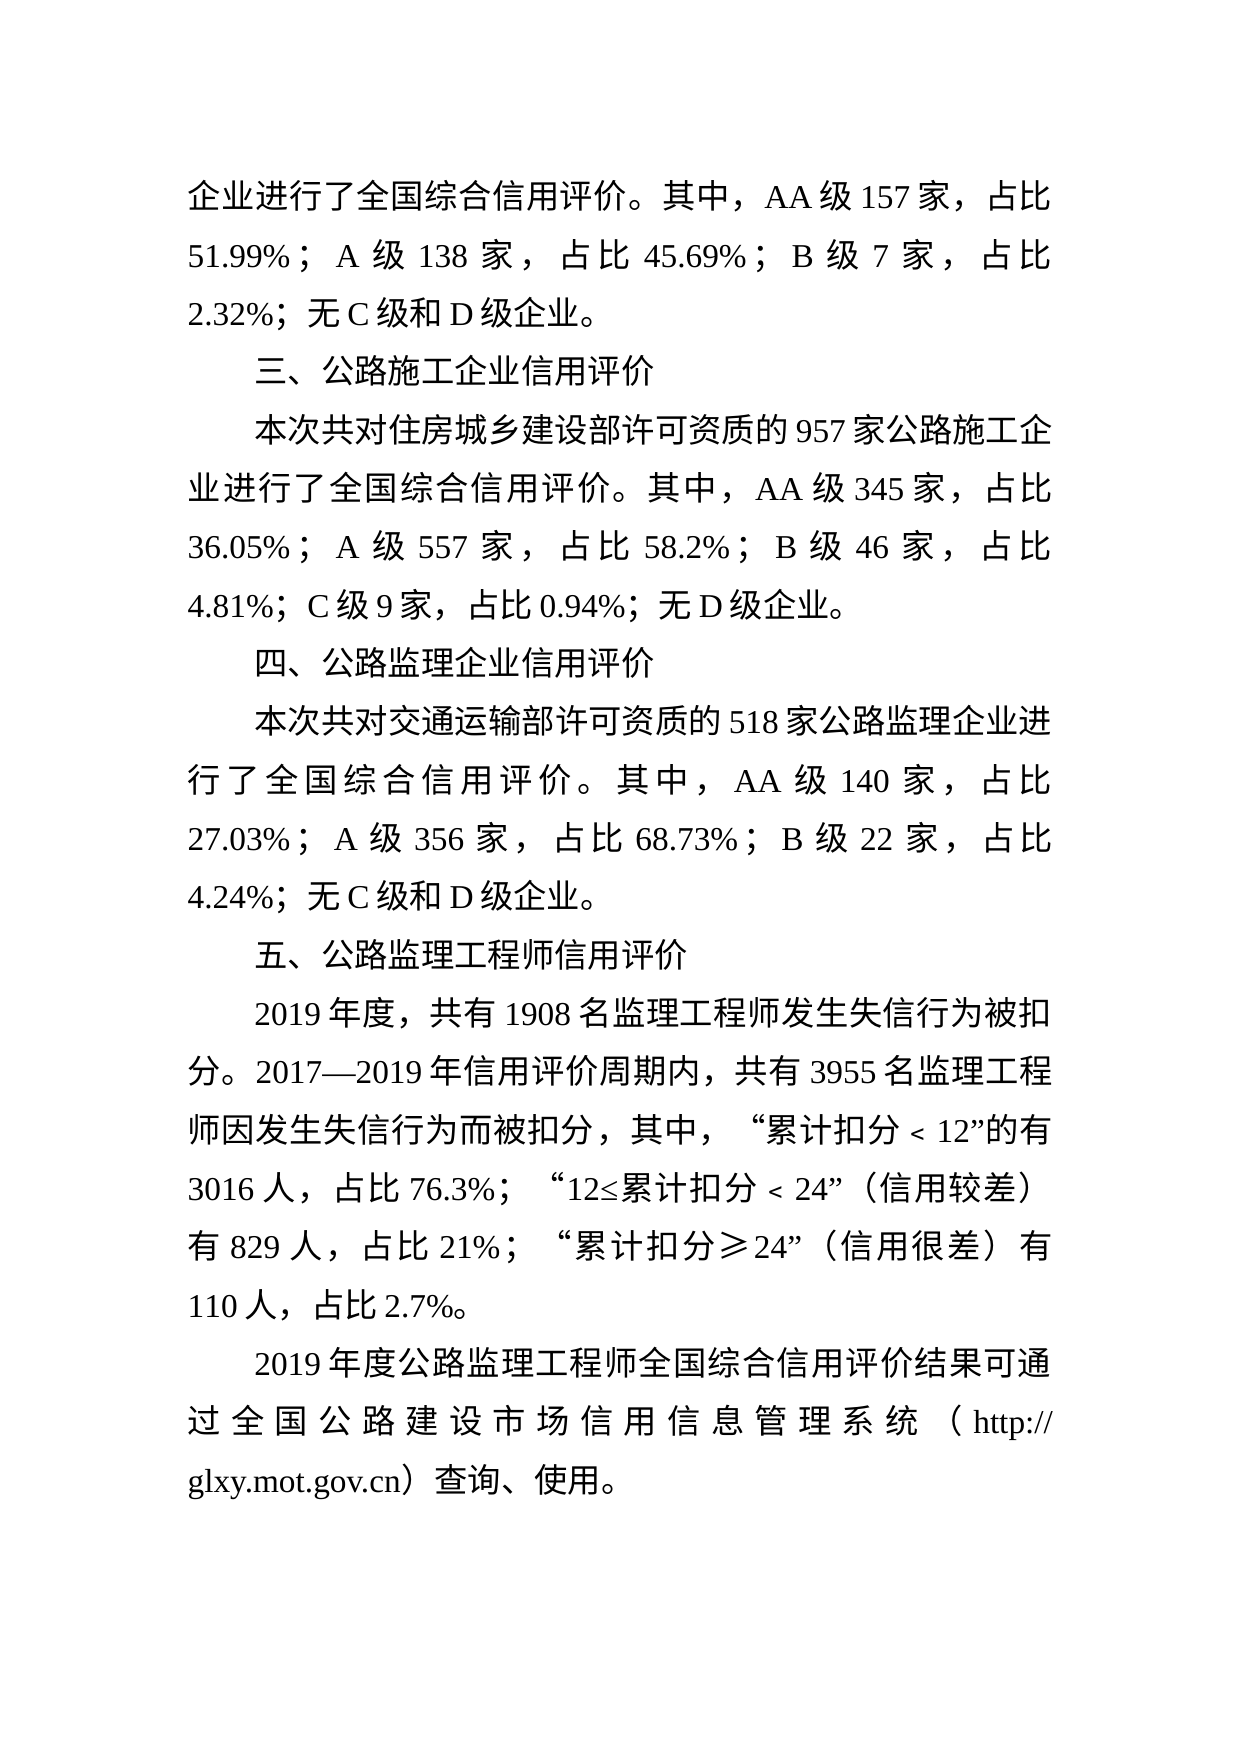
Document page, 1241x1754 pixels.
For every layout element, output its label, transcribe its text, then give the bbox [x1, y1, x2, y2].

list 三、公路施工企业信用评价 [187, 337, 1053, 395]
list 2019年度，共有1908名监理工程师发生失信行为被扣分。2017—2019年信用评价周期内，共有3955名监理工程师因发生失信行为而被扣分，其中，“累计扣分﹤12”的有3016人，占比76.3%；“12≤累计扣分﹤24”（信用较差）有829人，占比21%；“累计扣分≥24”（信用很差）有110人，占比2.7%。 [187, 979, 1053, 1329]
list 本次共对交通运输部许可资质的518家公路监理企业进行了全国综合信用评价。其中，AA级140家，占比27.03%；A级356家，占比68.73%；B级22家，占比4.24%；无C级和D级企业。 [187, 687, 1053, 920]
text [187, 162, 1053, 337]
list 2019年度公路监理工程师全国综合信用评价结果可通过全国公路建设市场信用信息管理系统（http://glxy.mot.gov.cn）查询、使用。 [187, 1329, 1053, 1504]
list 五、公路监理工程师信用评价 [187, 920, 1053, 979]
list 本次共对住房城乡建设部许可资质的957家公路施工企业进行了全国综合信用评价。其中，AA级345家，占比36.05%；A级557家，占比58.2%；B级46家，占比4.81%；C级9家，占比0.94%；无D级企业。 [187, 395, 1053, 629]
list 四、公路监理企业信用评价 [187, 629, 1053, 687]
